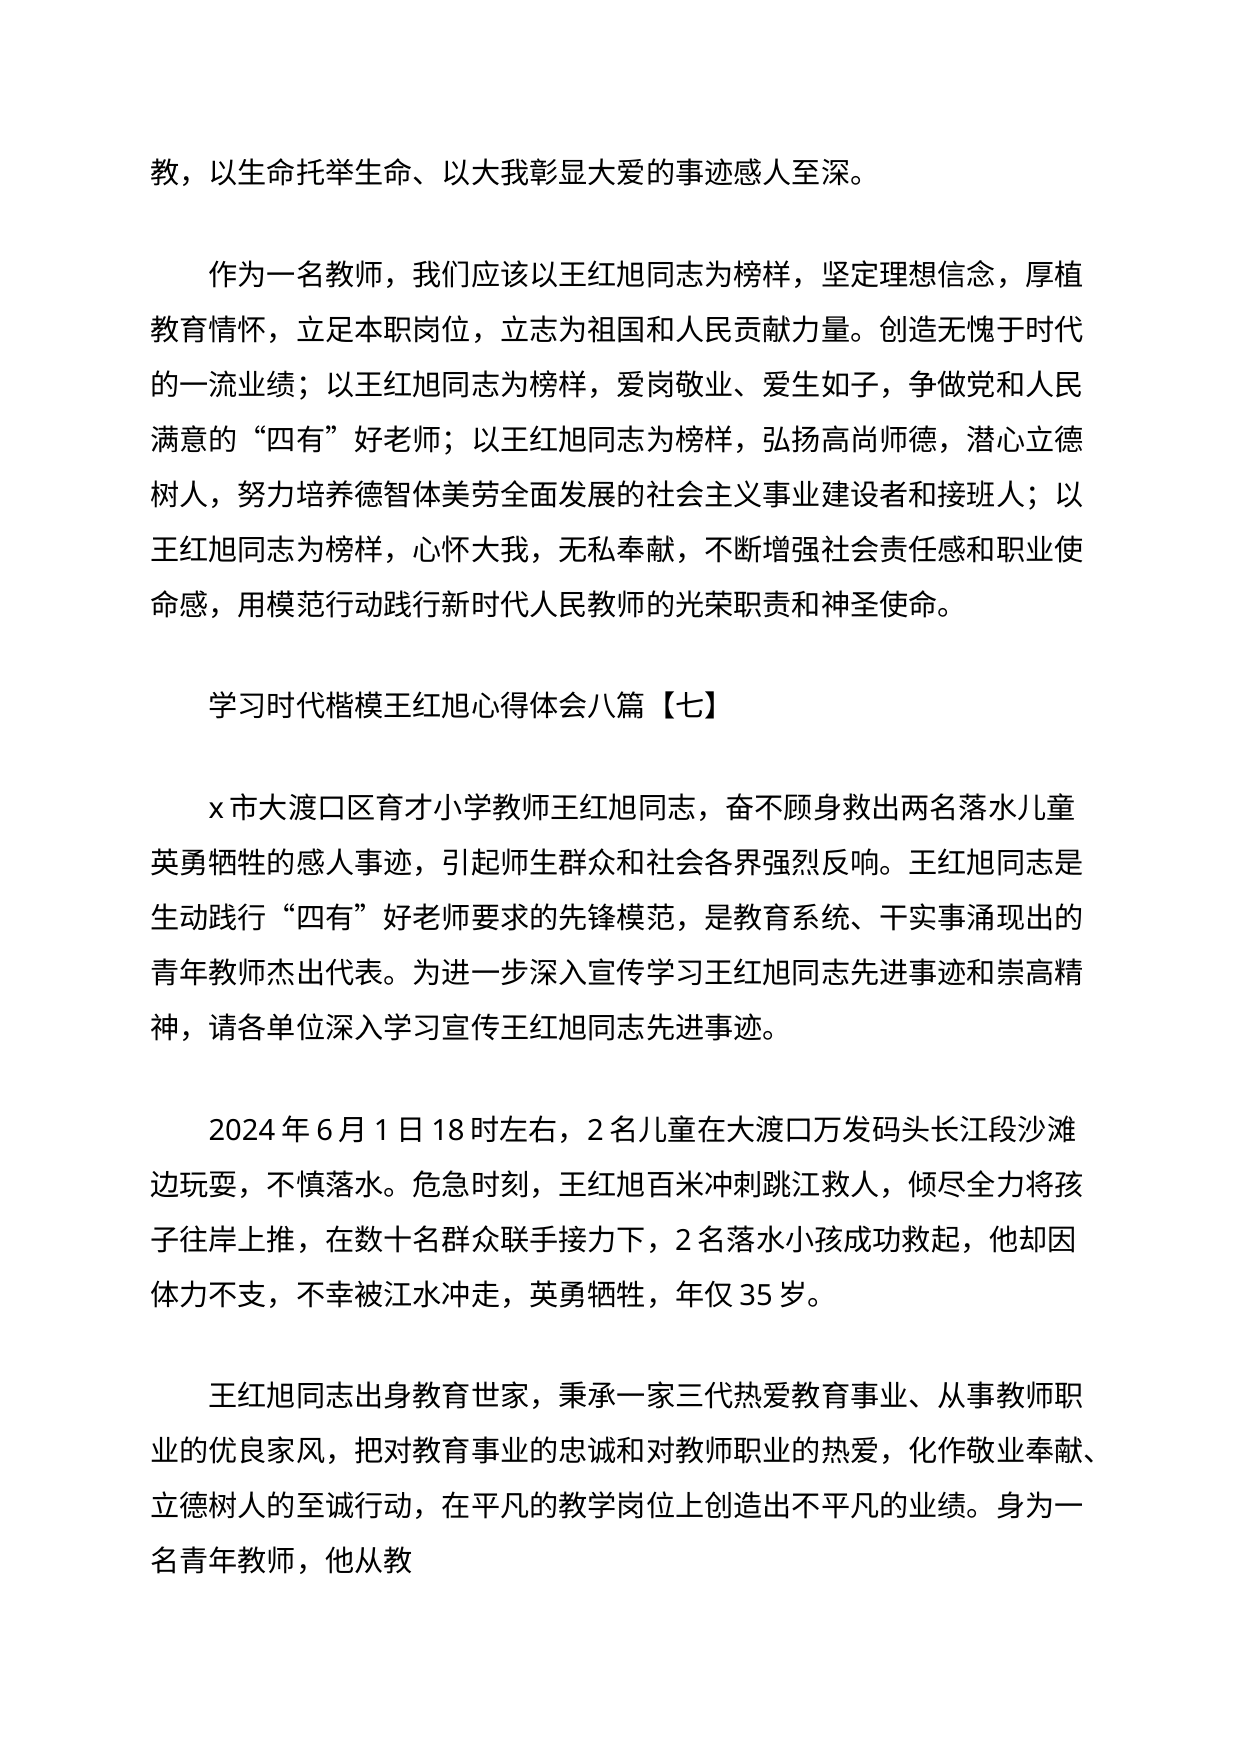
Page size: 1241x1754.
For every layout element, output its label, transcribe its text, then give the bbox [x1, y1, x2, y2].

text 作为一名教师，我们应该以王红旭同志为榜样，坚定理想信念，厚植教育情怀，立足本职岗位，立志为祖国和人民贡献力量。创造无愧于时代的一流业绩；以王红旭同志为榜样，爱岗敬业、爱生如子，争做党和人民满意的“四有”好老师；以王红旭同志为榜样，弘扬高尚师德，潜心立德树人，努力培养德智体美劳全面发展的社会主义事业建设者和接班人；以王红旭同志为榜样，心怀大我，无私奉献，不断增强社会责任感和职业使命感，用模范行动践行新时代人民教师的光荣职责和神圣使命。 [150, 252, 1090, 623]
text 王红旭同志出身教育世家，秉承一家三代热爱教育事业、从事教师职业的优良家风，把对教育事业的忠诚和对教师职业的热爱，化作敬业奉献、立德树人的至诚行动，在平凡的教学岗位上创造出不平凡的业绩。身为一名青年教师，他从教 [150, 1373, 1090, 1580]
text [150, 150, 1090, 192]
text x市大渡口区育才小学教师王红旭同志，奋不顾身救出两名落水儿童英勇牺牲的感人事迹，引起师生群众和社会各界强烈反响。王红旭同志是生动践行“四有”好老师要求的先锋模范，是教育系统、干实事涌现出的青年教师杰出代表。为进一步深入宣传学习王红旭同志先进事迹和崇高精神，请各单位深入学习宣传王红旭同志先进事迹。 [150, 785, 1090, 1047]
text 学习时代楷模王红旭心得体会八篇【七】 [150, 683, 1090, 725]
text 2024年6月1日18时左右，2名儿童在大渡口万发码头长江段沙滩边玩耍，不慎落水。危急时刻，王红旭百米冲刺跳江救人，倾尽全力将孩子往岸上推，在数十名群众联手接力下，2名落水小孩成功救起，他却因体力不支，不幸被江水冲走，英勇牺牲，年仅35岁。 [150, 1106, 1090, 1313]
